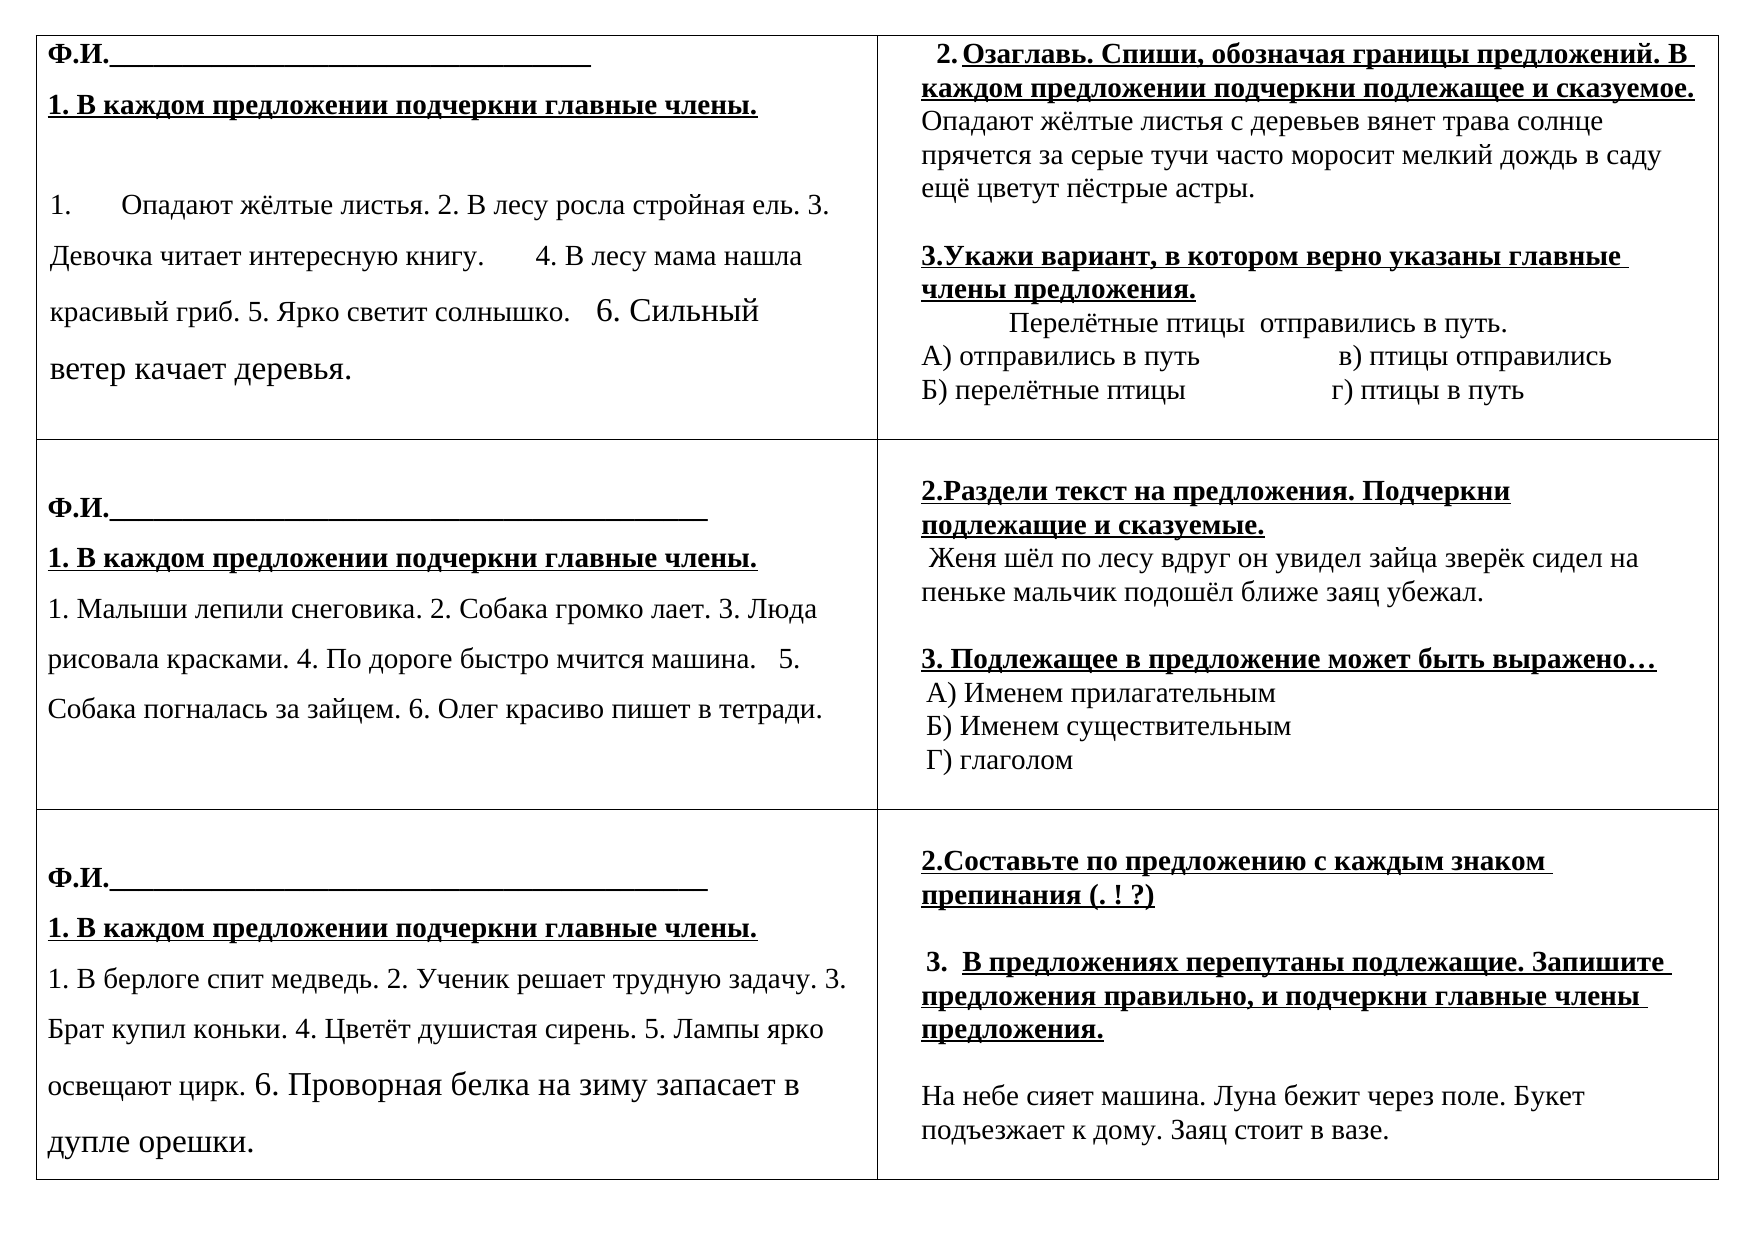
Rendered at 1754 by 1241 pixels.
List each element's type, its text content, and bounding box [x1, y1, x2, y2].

table_cell Ф.И._________________________________________ 1. В каждом предложении подчеркни главные члены. 1. Малыши лепили снеговика. 2. Собака громко лает. 3. Люда рисовала красками. 4. По дороге быстро мчится машина. 5. Собака погналась за зайцем. 6. Олег красиво пишет в тетради. [37, 440, 877, 809]
table_header Озаглавь. Спиши, обозначая границы предложений. В каждом предложении подчеркни подлежащее и сказуемое. Опадают жёлтые листья с деревьев вянет трава солнце прячется за серые тучи часто моросит мелкий дождь в саду ещё цветут пёстрые астры. 3.Укажи вариант, в котором верно указаны главные члены предложения. Перелётные птицы отправились в путь. А) отправились в путь в) птицы отправились Б) перелётные птицы г) птицы в путь [878, 36, 1718, 439]
table_cell Ф.И._________________________________________ 1. В каждом предложении подчеркни главные члены. 1. В берлоге спит медведь. 2. Ученик решает трудную задачу. 3. Брат купил коньки. 4. Цветёт душистая сирень. 5. Лампы ярко освещают цирк. 6. Проворная белка на зиму запасает в дупле орешки. [37, 810, 877, 1179]
table_header Ф.И._________________________________ 1. В каждом предложении подчеркни главные члены. Опадают жёлтые листья. 2. В лесу росла стройная ель. 3. Девочка читает интересную книгу. 4. В лесу мама нашла красивый гриб. 5. Ярко светит солнышко. 6. Сильный ветер качает деревья. [37, 36, 877, 439]
table_cell 2.Составьте по предложению с каждым знаком препинания (. ! ?) В предложениях перепутаны подлежащие. Запишите предложения правильно, и подчеркни главные члены предложения. На небе сияет машина. Луна бежит через поле. Букет подъезжает к дому. Заяц стоит в вазе. [878, 810, 1718, 1179]
table_cell 2.Раздели текст на предложения. Подчеркни подлежащие и сказуемые. Женя шёл по лесу вдруг он увидел зайца зверёк сидел на пеньке мальчик подошёл ближе заяц убежал. 3. Подлежащее в предложение может быть выражено… А) Именем прилагательным Б) Именем существительным Г) глаголом [878, 440, 1718, 809]
